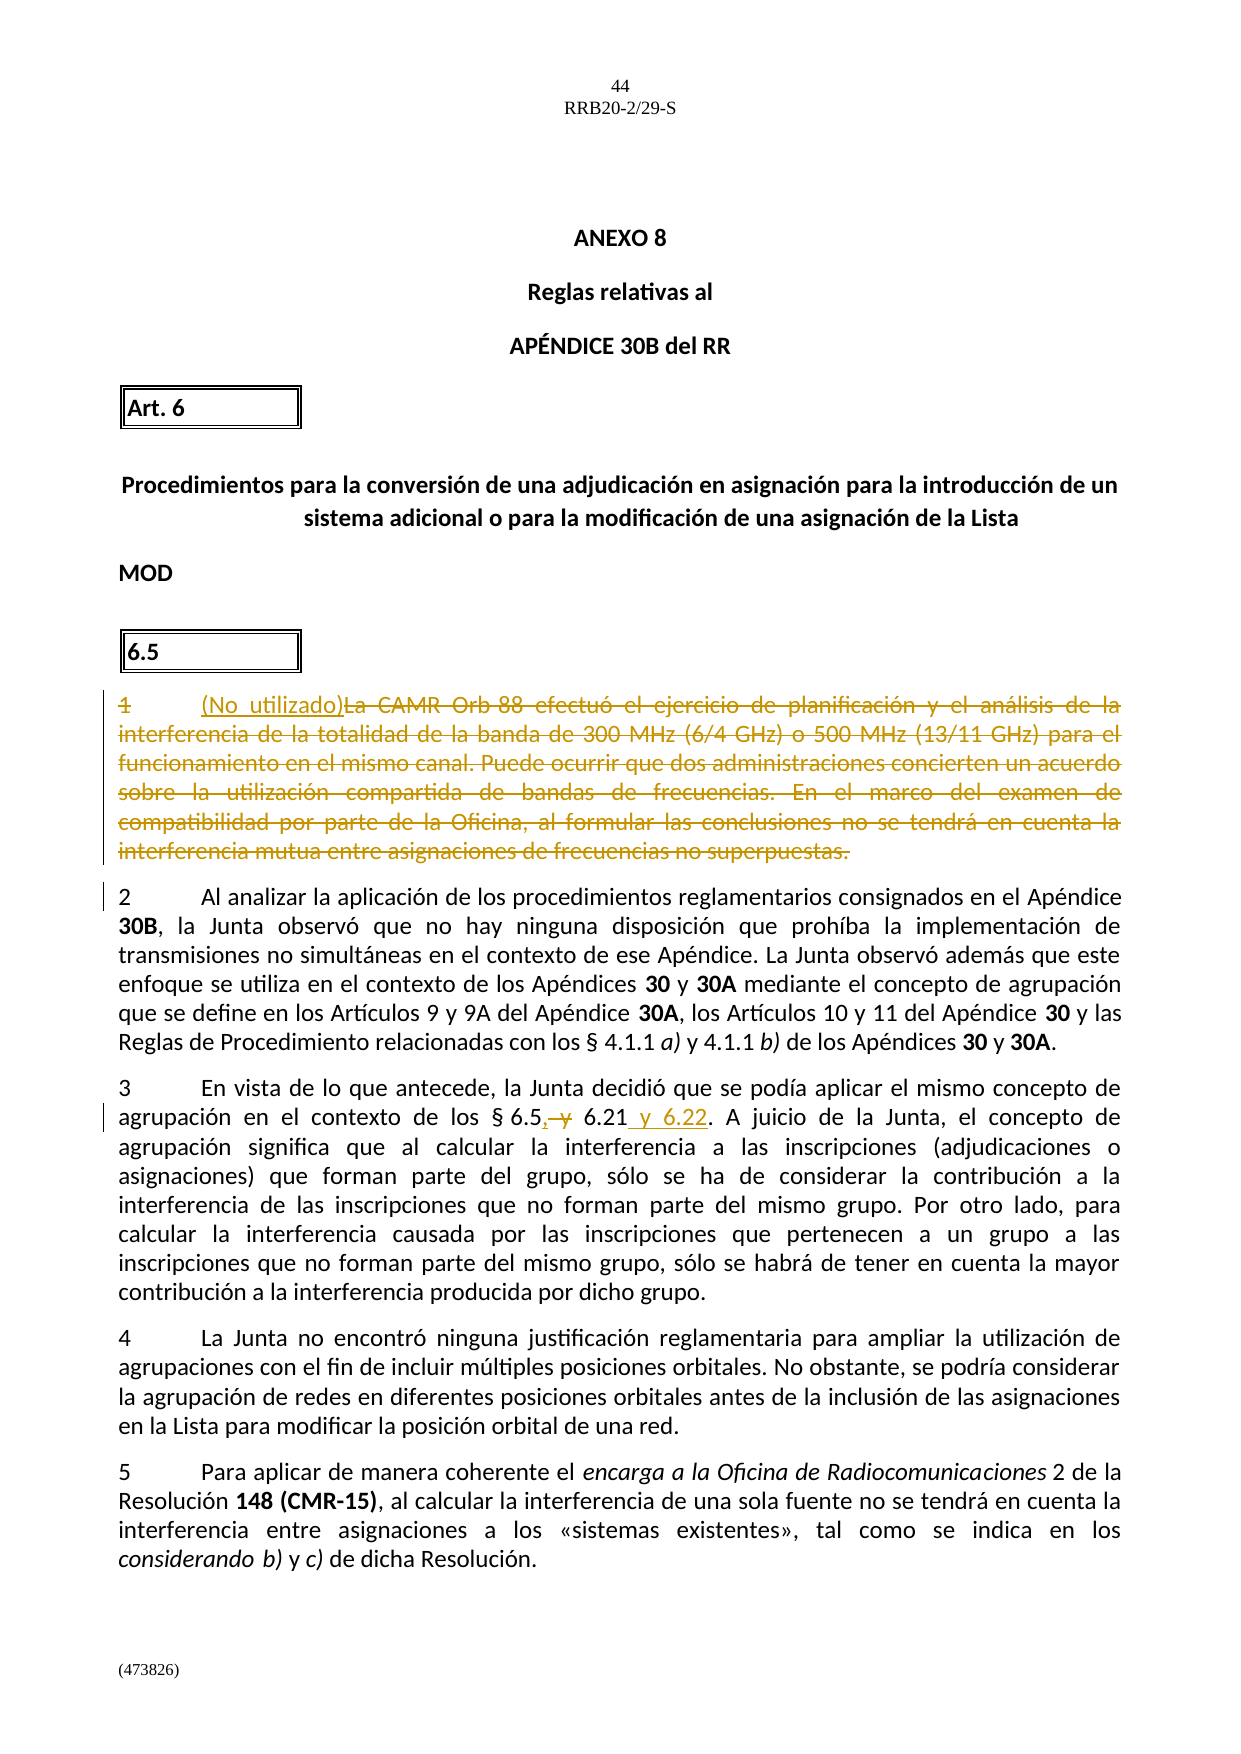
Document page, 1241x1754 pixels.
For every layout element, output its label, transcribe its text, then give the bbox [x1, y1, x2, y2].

text 2 Al analizar la aplicación de los procedimientos reglamentarios consignados en el Apéndice 30B, la Junta observó que no hay ninguna disposición que prohíba la implementación de transmisiones no simultáneas en el contexto de ese Apéndice. La Junta observó además que este enfoque se utiliza en el contexto de los Apéndices 30 y 30A mediante el concepto de agrupación que se define en los Artículos 9 y 9A del Apéndice 30A, los Artículos 10 y 11 del Apéndice 30 y las Reglas de Procedimiento relacionadas con los § 4.1.1 a) y 4.1.1 b) de los Apéndices 30 y 30A. [118, 882, 1122, 1057]
text Reglas relativas al [118, 277, 1122, 306]
text 4 La Junta no encontró ninguna justificación reglamentaria para ampliar la utilización de agrupaciones con el fin de incluir múltiples posiciones orbitales. No obstante, se podría considerar la agrupación de redes en diferentes posiciones orbitales antes de la inclusión de las asignaciones en la Lista para modificar la posición orbital de una red. [118, 1323, 1122, 1440]
text 3 En vista de lo que antecede, la Junta decidió que se podía aplicar el mismo concepto de agrupación en el contexto de los § 6.5 6.21. A juicio de la Junta, el concepto de agrupación significa que al calcular la interferencia a las inscripciones (adjudicaciones o asignaciones) que forman parte del grupo, sólo se ha de considerar la contribución a la interferencia de las inscripciones que no forman parte del mismo grupo. Por otro lado, para calcular la interferencia causada por las inscripciones que pertenecen a un grupo a las inscripciones que no forman parte del mismo grupo, sólo se habrá de tener en cuenta la mayor contribución a la interferencia producida por dicho grupo. [118, 1073, 1122, 1307]
text Procedimientos para la conversión de una adjudicación en asignación para la introducción de un sistema adicional o para la modificación de una asignación de la Lista [118, 467, 1122, 533]
text 5 Para aplicar de manera coherente el encarga a la Oficina de Radiocomunicaciones 2 de la Resolución 148 (CMR-15), al calcular la interferencia de una sola fuente no se tendrá en cuenta la interferencia entre asignaciones a los «sistemas existentes», tal como se indica en los considerando b) y c) de dicha Resolución. [118, 1457, 1122, 1573]
text APÉNDICE 30B del RR [118, 331, 1122, 360]
text MOD [118, 558, 1122, 588]
text ANEXO 8 [118, 223, 1122, 252]
